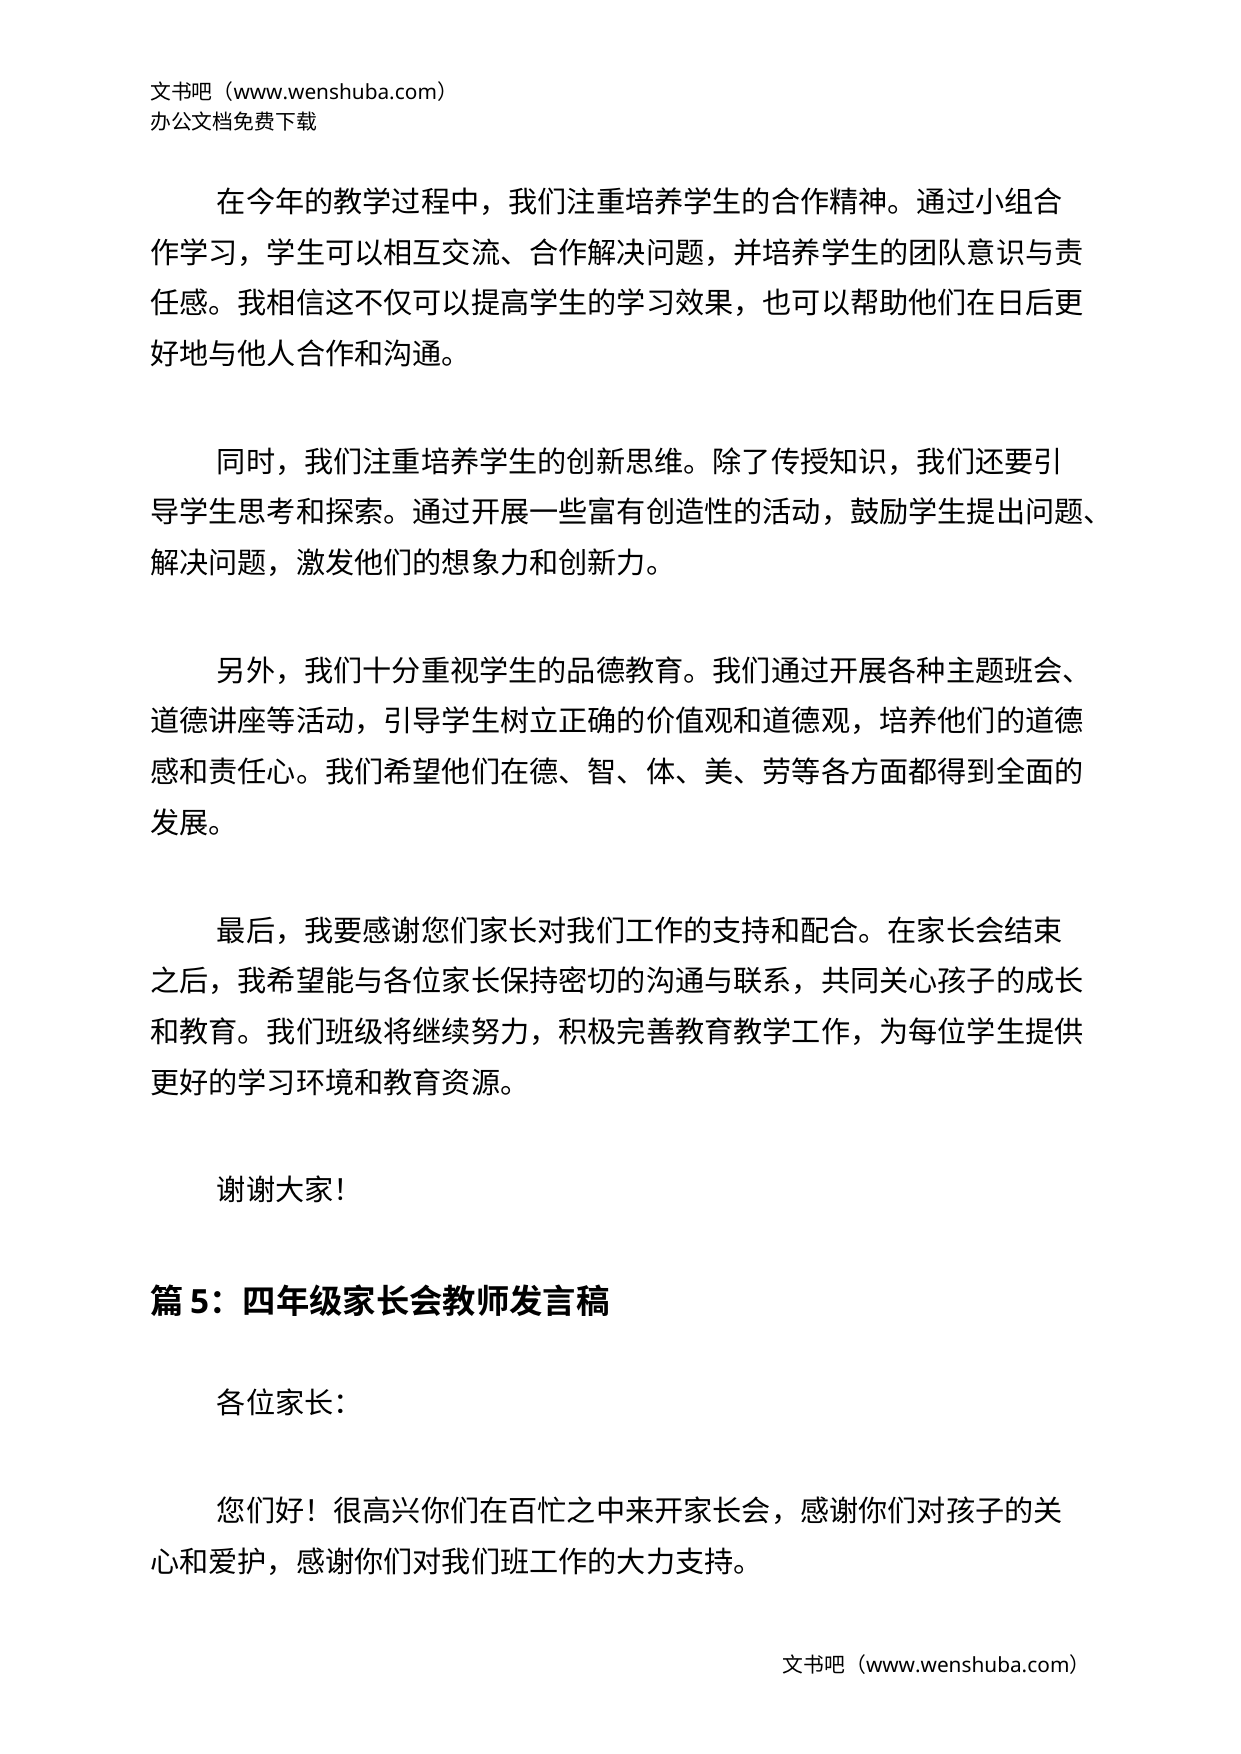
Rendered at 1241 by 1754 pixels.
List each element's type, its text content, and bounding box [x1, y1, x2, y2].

text 谢谢大家！ [150, 1167, 1090, 1209]
text 各位家长： [150, 1380, 1090, 1422]
text 最后，我要感谢您们家长对我们工作的支持和配合。在家长会结束之后，我希望能与各位家长保持密切的沟通与联系，共同关心孩子的成长和教育。我们班级将继续努力，积极完善教育教学工作，为每位学生提供更好的学习环境和教育资源。 [150, 907, 1090, 1102]
text 您们好！很高兴你们在百忙之中来开家长会，感谢你们对孩子的关心和爱护，感谢你们对我们班工作的大力支持。 [150, 1487, 1090, 1580]
text 另外，我们十分重视学生的品德教育。我们通过开展各种主题班会、道德讲座等活动，引导学生树立正确的价值观和道德观，培养他们的道德感和责任心。我们希望他们在德、智、体、美、劳等各方面都得到全面的发展。 [150, 647, 1090, 842]
text 篇5：四年级家长会教师发言稿 [150, 1274, 1090, 1323]
text 在今年的教学过程中，我们注重培养学生的合作精神。通过小组合作学习，学生可以相互交流、合作解决问题，并培养学生的团队意识与责任感。我相信这不仅可以提高学生的学习效果，也可以帮助他们在日后更好地与他人合作和沟通。 [150, 178, 1090, 373]
text 同时，我们注重培养学生的创新思维。除了传授知识，我们还要引导学生思考和探索。通过开展一些富有创造性的活动，鼓励学生提出问题、解决问题，激发他们的想象力和创新力。 [150, 438, 1090, 582]
